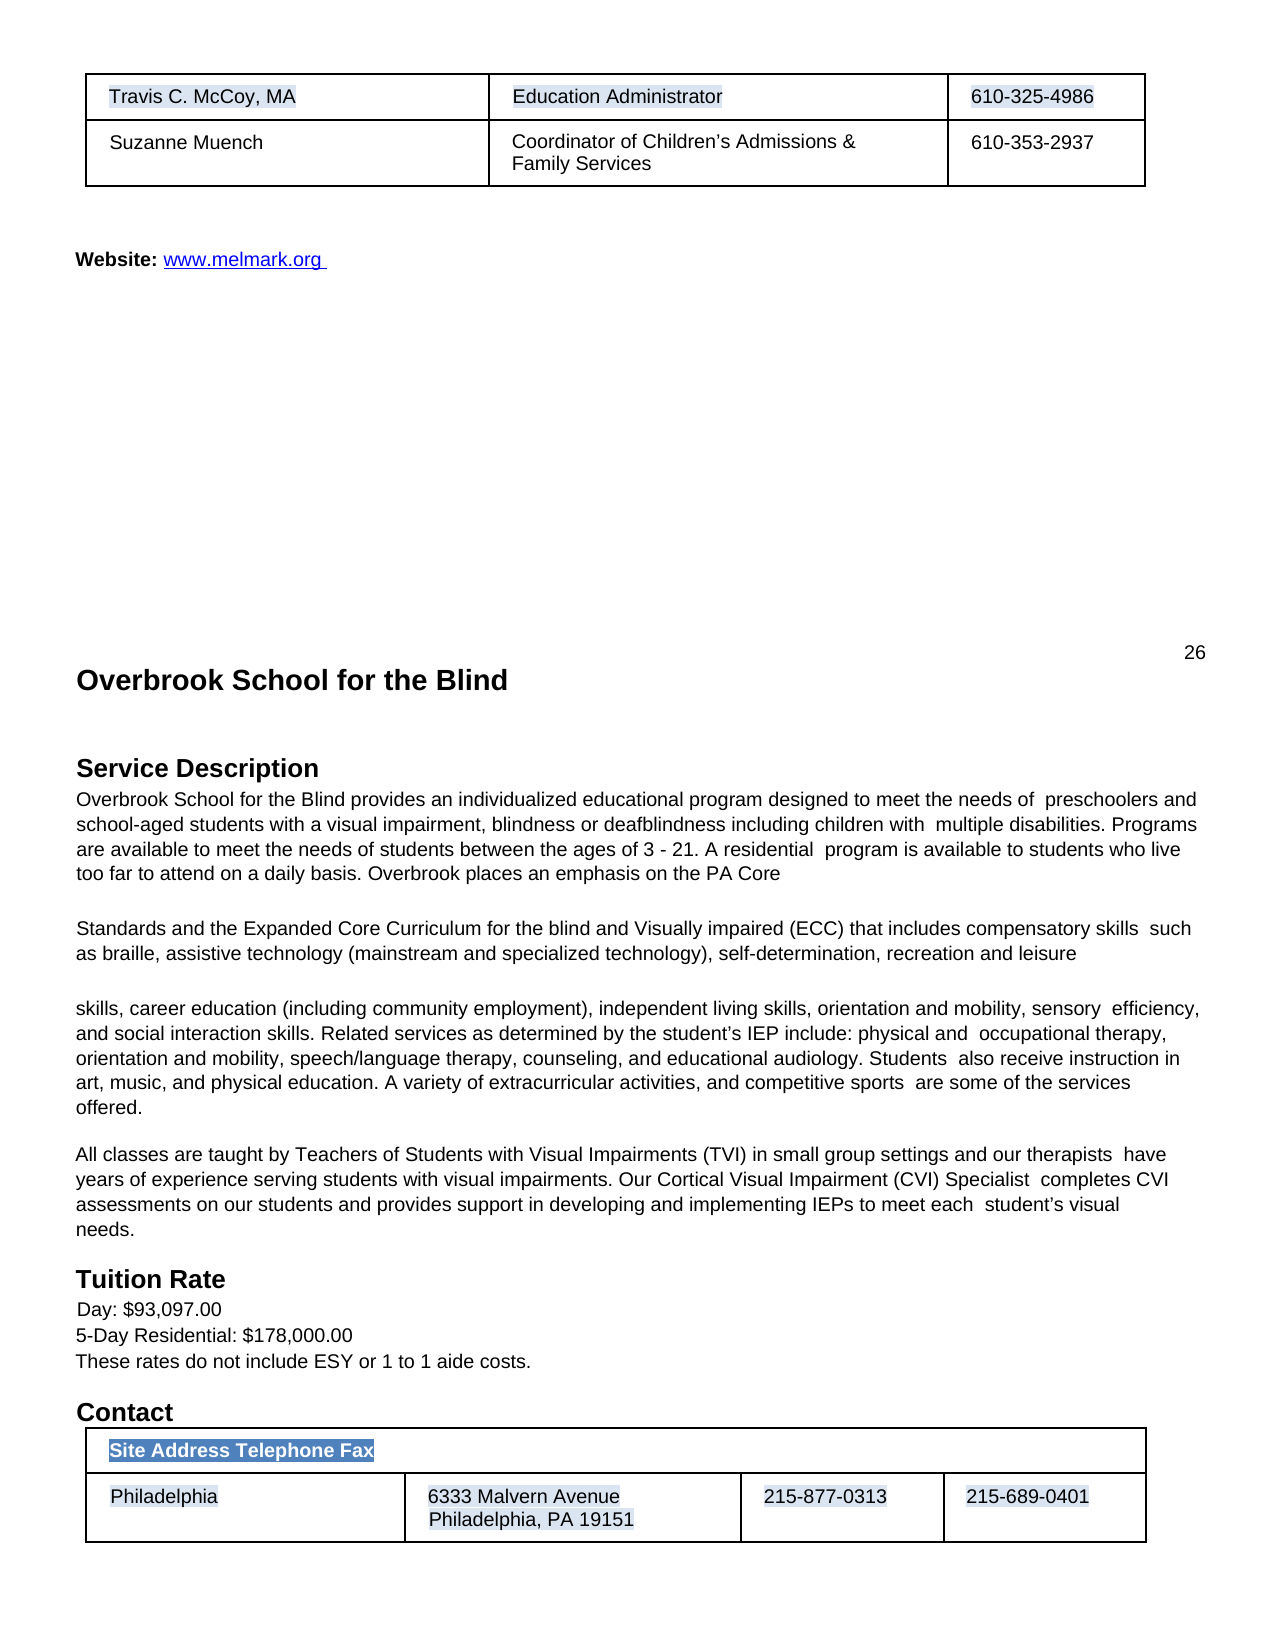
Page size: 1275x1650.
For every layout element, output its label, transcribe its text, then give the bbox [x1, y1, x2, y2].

text Overbrook School for the Blind provides an individualized educational program designed to meet the needs of preschoolers and school-aged students with a visual impairment, blindness or deafblindness including children with multiple disabilities. Programs are available to meet the needs of students between the ages of 3 - 21. A residential program is available to students who live too far to attend on a daily basis. Overbrook places an emphasis on the PA Core [76, 788, 1203, 885]
table_cell Philadelphia [87, 1474, 404, 1541]
text Website: www.melmark.org [75, 248, 1218, 270]
table_cell Coordinator of Children’s Admissions & Family Services [490, 121, 947, 185]
text Contact [76, 1397, 1218, 1427]
table_cell 610-325-4986 [949, 75, 1144, 118]
text 5-Day Residential: $178,000.00 [76, 1324, 1218, 1347]
text skills, career education (including community employment), independent living skills, orientation and mobility, sensory efficiency, and social interaction skills. Related services as determined by the student’s IEP include: physical and occupational therapy, orientation and mobility, speech/language therapy, counseling, and educational audiology. Students also receive instruction in art, music, and physical education. A variety of extracurricular activities, and competitive sports are some of the services offered. [76, 997, 1203, 1119]
table_header Site Address Telephone Fax [87, 1429, 1145, 1472]
text These rates do not include ESY or 1 to 1 aide costs. [75, 1350, 1218, 1373]
table_cell 610-353-2937 [949, 121, 1144, 185]
table_cell 215-877-0313 [742, 1474, 943, 1541]
table_cell Travis C. McCoy, MA [87, 75, 488, 118]
text Overbrook School for the Blind [76, 663, 1218, 697]
text All classes are taught by Teachers of Students with Visual Impairments (TVI) in small group settings and our therapists have years of experience serving students with visual impairments. Our Cortical Visual Impairment (CVI) Specialist completes CVI assessments on our students and provides support in developing and implementing IEPs to meet each student’s visual needs. [75, 1143, 1173, 1240]
table_cell 6333 Malvern Avenue Philadelphia, PA 19151 [406, 1474, 740, 1541]
text 26 [61, 641, 1206, 663]
table_cell Education Administrator [490, 75, 947, 118]
table_cell 215-689-0401 [945, 1474, 1145, 1541]
text Standards and the Expanded Core Curriculum for the blind and Visually impaired (ECC) that includes compensatory skills such as braille, assistive technology (mainstream and specialized technology), self-determination, recreation and leisure [76, 917, 1200, 964]
text Service Description [76, 753, 1218, 783]
text Tuition Rate [75, 1264, 1218, 1294]
table_cell Suzanne Muench [87, 121, 488, 185]
text Day: $93,097.00 [77, 1298, 1218, 1321]
